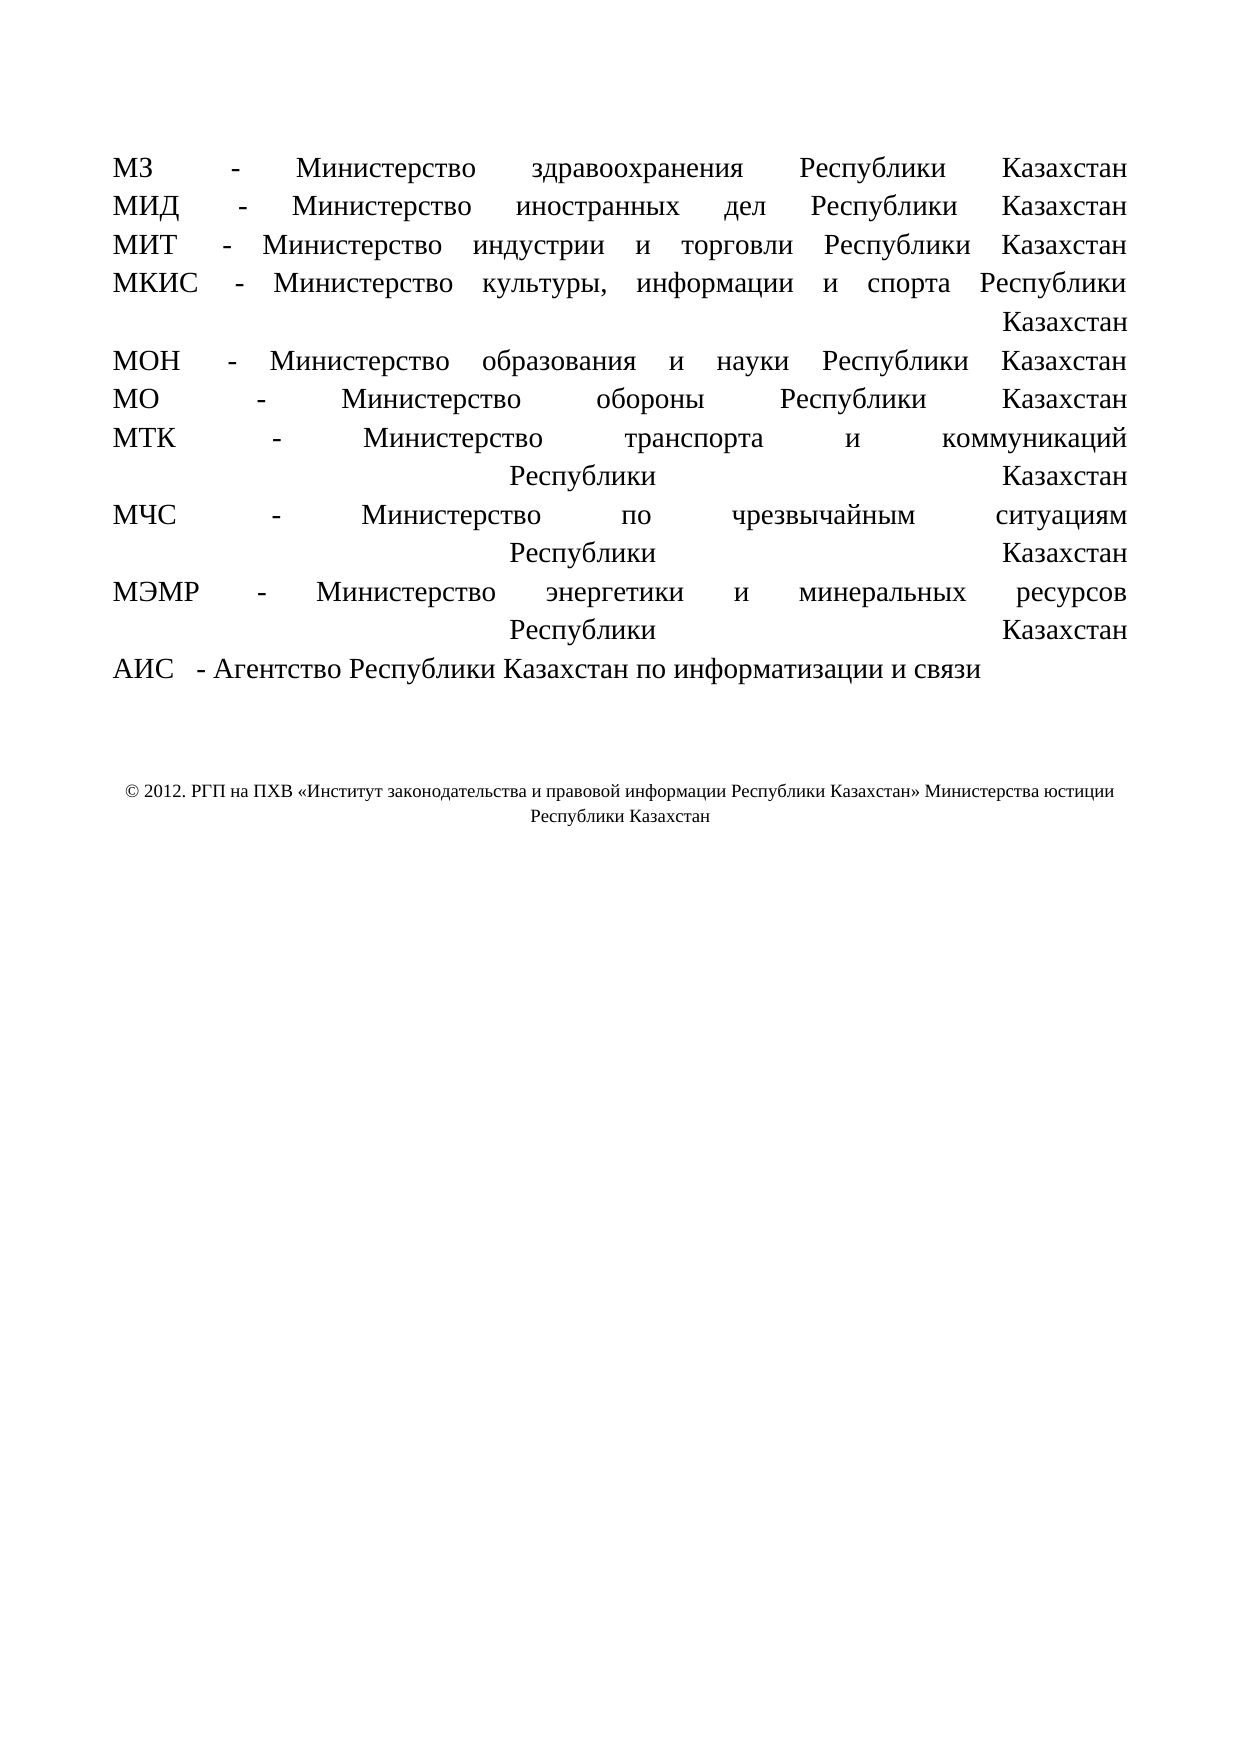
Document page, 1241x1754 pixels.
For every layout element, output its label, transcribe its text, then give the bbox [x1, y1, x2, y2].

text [112, 150, 1128, 684]
text © 2012. РГП на ПХВ «Институт законодательства и правовой информации Республики Казахстан» Министерства юстиции Республики Казахстан [112, 780, 1128, 827]
